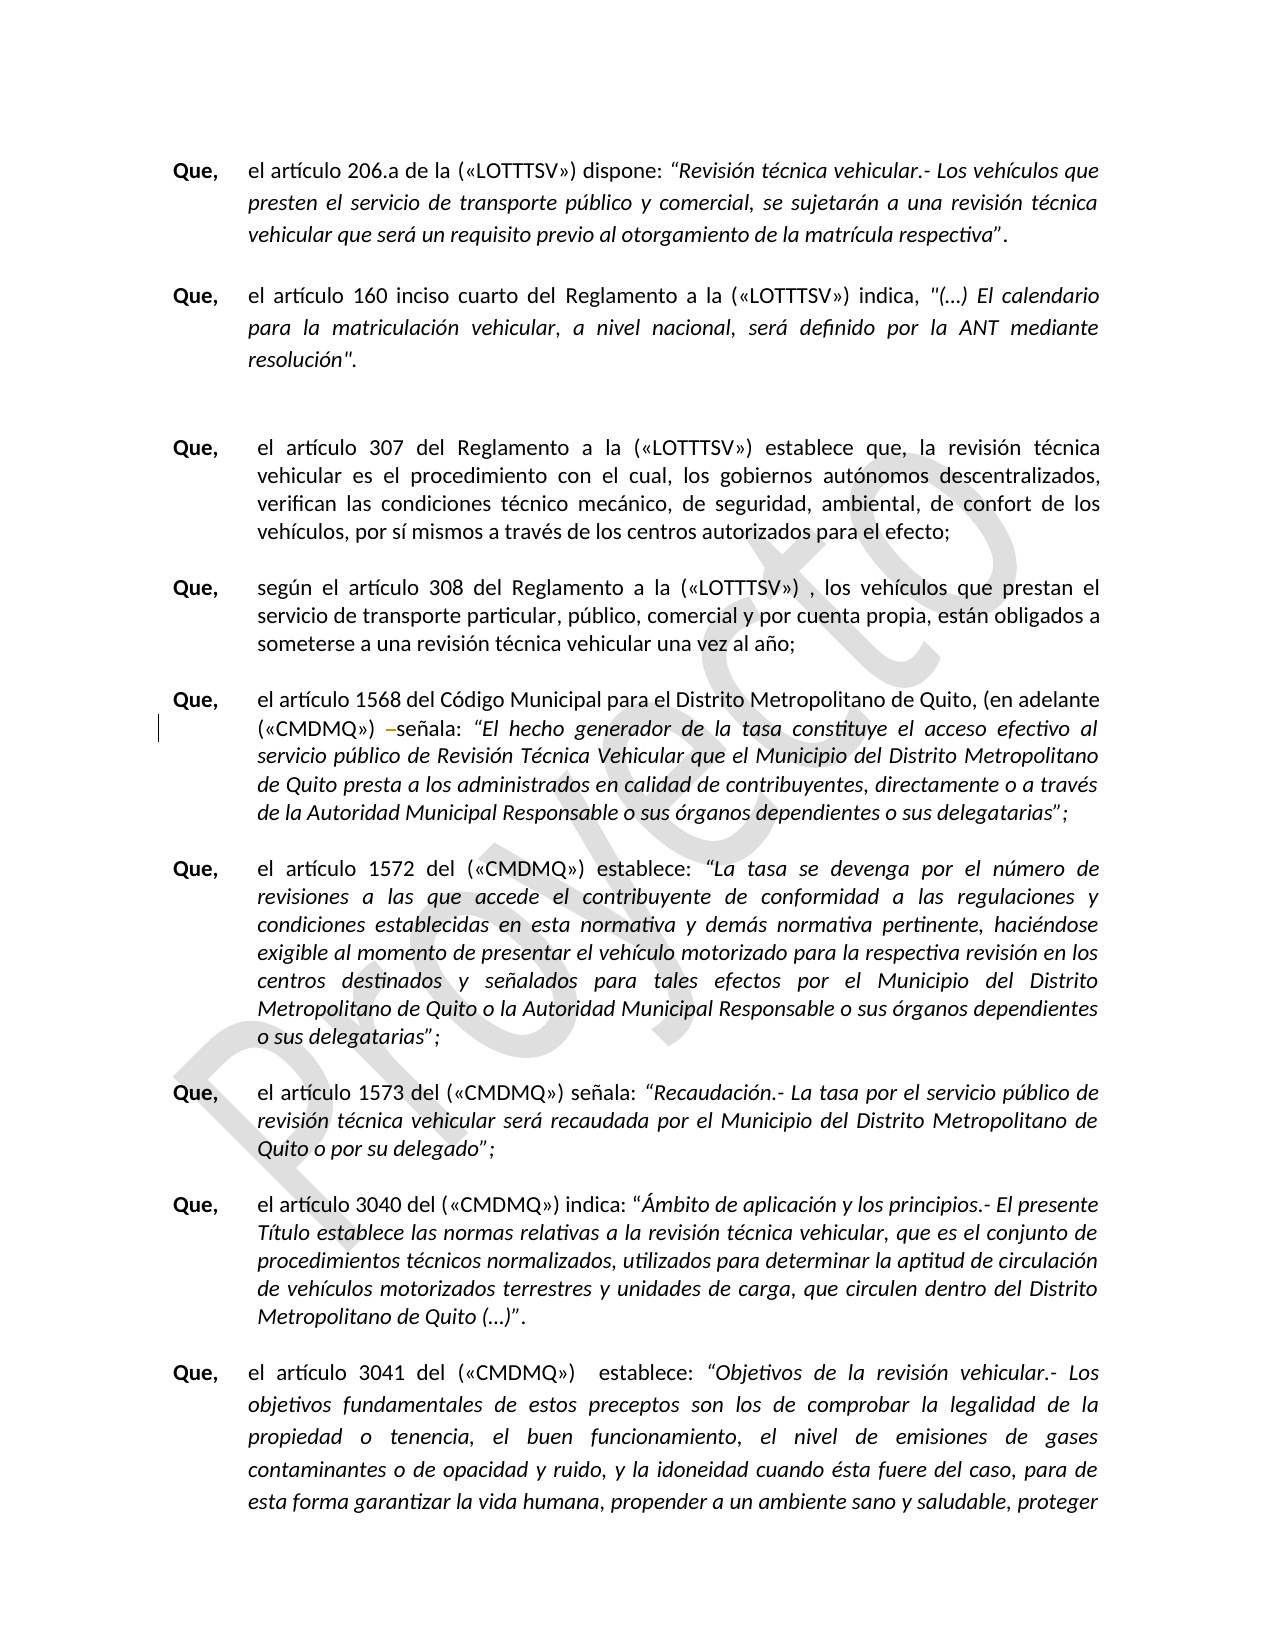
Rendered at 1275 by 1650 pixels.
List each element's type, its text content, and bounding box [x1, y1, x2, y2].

text Que, el artículo 1573 del («CMDMQ») señala: “Recaudación.- La tasa por el servicio público de revisión técnica vehicular será recaudada por el Municipio del Distrito Metropolitano de Quito o por su delegado”; [173, 1078, 1102, 1162]
text Que, el artículo 206.a de la («LOTTTSV») dispone: “Revisión técnica vehicular.- Los vehículos que presten el servicio de transporte público y comercial, se sujetarán a una revisión técnica vehicular que será un requisito previo al otorgamiento de la matrícula respectiva”. [173, 156, 1102, 249]
text Que, el artículo 160 inciso cuarto del Reglamento a la («LOTTTSV») indica, "(…) El calendario para la matriculación vehicular, a nivel nacional, será definido por la ANT mediante resolución". [173, 281, 1102, 373]
text Que, el artículo 3040 del («CMDMQ») indica: “Ámbito de aplicación y los principios.- El presente Título establece las normas relativas a la revisión técnica vehicular, que es el conjunto de procedimientos técnicos normalizados, utilizados para determinar la aptitud de circulación de vehículos motorizados terrestres y unidades de carga, que circulen dentro del Distrito Metropolitano de Quito (…)”. [173, 1190, 1102, 1330]
text Que, el artículo 307 del Reglamento a la («LOTTTSV») establece que, la revisión técnica vehicular es el procedimiento con el cual, los gobiernos autónomos descentralizados, verifican las condiciones técnico mecánico, de seguridad, ambiental, de confort de los vehículos, por sí mismos a través de los centros autorizados para el efecto; [173, 433, 1102, 546]
text Que, según el artículo 308 del Reglamento a la («LOTTTSV») , los vehículos que prestan el servicio de transporte particular, público, comercial y por cuenta propia, están obligados a someterse a una revisión técnica vehicular una vez al año; [173, 573, 1102, 658]
text Que, el artículo 1572 del («CMDMQ») establece: “La tasa se devenga por el número de revisiones a las que accede el contribuyente de conformidad a las regulaciones y condiciones establecidas en esta normativa y demás normativa pertinente, haciéndose exigible al momento de presentar el vehículo motorizado para la respectiva revisión en los centros destinados y señalados para tales efectos por el Municipio del Distrito Metropolitano de Quito o la Autoridad Municipal Responsable o sus órganos dependientes o sus delegatarias”; [173, 854, 1102, 1050]
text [173, 1358, 1102, 1515]
text Que, el artículo 1568 del Código Municipal para el Distrito Metropolitano de Quito, (en adelante («CMDMQ») señala: “El hecho generador de la tasa constituye el acceso efectivo al servicio público de Revisión Técnica Vehicular que el Municipio del Distrito Metropolitano de Quito presta a los administrados en calidad de contribuyentes, directamente o a través de la Autoridad Municipal Responsable o sus órganos dependientes o sus delegatarias”; [173, 686, 1102, 826]
